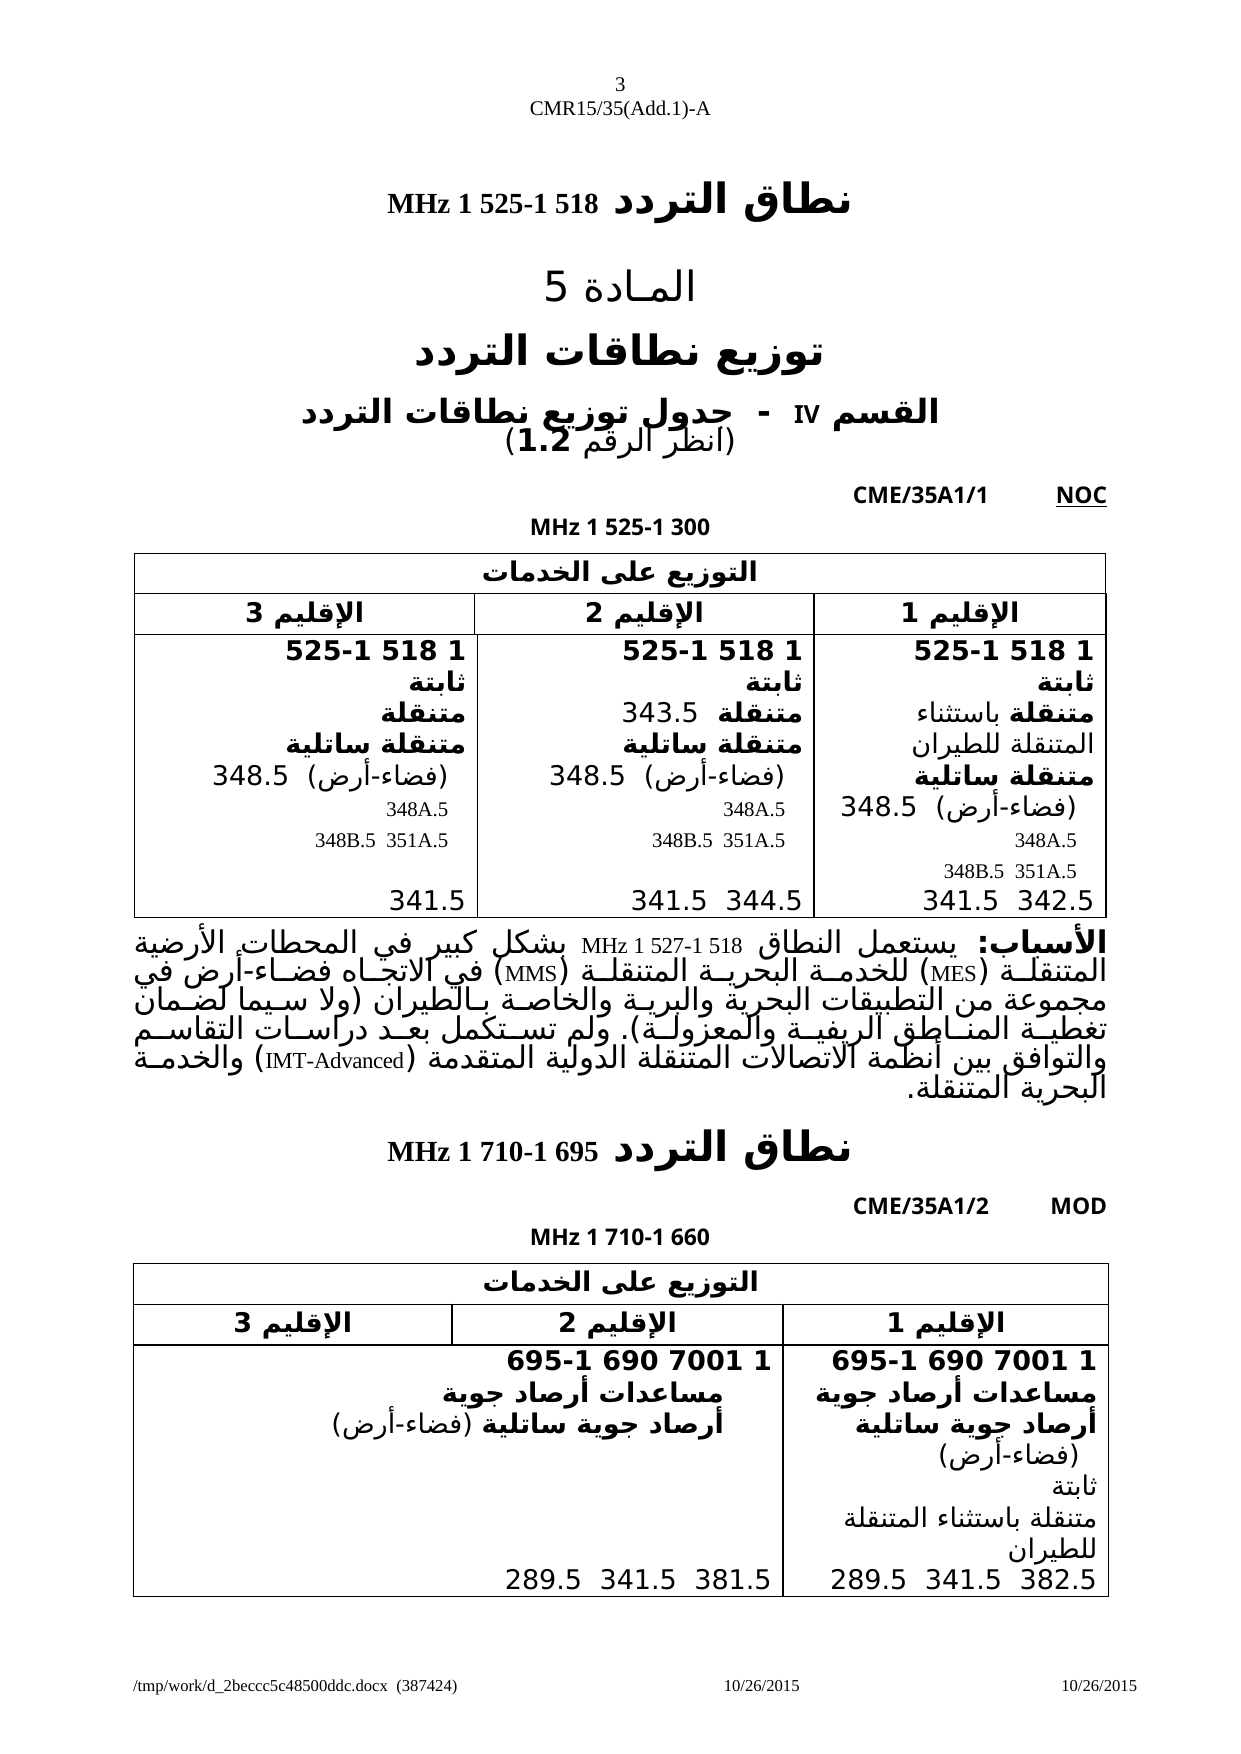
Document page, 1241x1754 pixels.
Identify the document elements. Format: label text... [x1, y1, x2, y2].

table_cell 1 525-1 518 ثابتة متنقلة 343.5 متنقلة ساتلية (فضاء-أرض) 348.5 348A.5 348B.5 351A.5 [478, 635, 813, 885]
title نطاق التردد MHz 1 525-1 518 [670, 182, 1107, 221]
text MOD CME/35A1/2 [133, 1194, 1107, 1219]
table_cell الإقليم 3 [135, 594, 474, 634]
table_cell الإقليم 2 [453, 1305, 782, 1344]
title MHz 1 525-1 300 [133, 515, 1107, 540]
table_cell 1 525-1 518 ثابتة متنقلة باستثناء المتنقلة للطيران متنقلة ساتلية (فضاء-أرض) 348.5 348A.5 348B.5 351A.5 [815, 635, 1105, 885]
table_cell الإقليم 2 [475, 594, 813, 634]
title توزيع نطاقات التردد [471, 335, 1107, 373]
table_cell الإقليم 3 [134, 1305, 451, 1344]
title نطاق التردد MHz 1 710-1 695 [670, 1130, 1107, 1169]
table_cell -1 690 مساعدات أرصاد جوية أرصاد جوية ساتلية (فضاء-أرض) [134, 1346, 782, 1564]
table_cell -1 690 مساعدات أرصاد جوية أرصاد جوية ساتلية (فضاء-أرض) ثابتة متنقلة باستثناء المتنقلة للطيران [784, 1346, 1108, 1564]
table_cell الإقليم 1 [815, 594, 1105, 634]
table_cell 344.5 341.5 [478, 885, 813, 916]
title نطاق التردد MHz 1 525-1 518 [133, 182, 704, 221]
text القسم IV - جدول توزيع نطاقات التردد (انظر الرقم 1.2) [133, 398, 1107, 459]
table_header التوزيع على الخدمات [134, 1264, 1108, 1303]
table_header التوزيع على الخدمات [135, 554, 1105, 593]
table_cell 381.5 341.5 289.5 [134, 1565, 782, 1596]
table_cell 382.5 341.5 289.5 [784, 1565, 1108, 1596]
text الأسباب: يستعمل النطاق MHz 1 527-1 518 بشكل كبير في المحطات الأرضية المتنقلة (MES) للخدمة البحرية المتنقلة (MMS) في الاتجاه فضاء-أرض في مجموعة من التطبيقات البحرية والبرية والخاصة بالطيران (ولا سيما لضمان تغطية المناطق الريفية والمعزولة). ولم تستكمل بعد دراسات التقاسم والتوافق بين أنظمة الاتصالات المتنقلة الدولية المتقدمة (IMT-Advanced) والخدمة البحرية المتنقلة. [133, 931, 1107, 1105]
text NOC CME/35A1/1 [133, 484, 1107, 509]
table_cell الإقليم 1 [784, 1305, 1108, 1344]
text المـادة 5 [133, 271, 1107, 310]
table_cell 341.5 [135, 885, 477, 916]
table_cell 1 525-1 518 ثابتة متنقلة متنقلة ساتلية (فضاء-أرض) 348.5 348A.5 348B.5 351A.5 [135, 635, 477, 885]
title MHz 1 710-1 660 [133, 1225, 1107, 1250]
table_cell 342.5 341.5 [815, 885, 1105, 916]
title نطاق التردد MHz 1 710-1 695 [133, 1130, 704, 1169]
title توزيع نطاقات التردد [133, 335, 505, 373]
